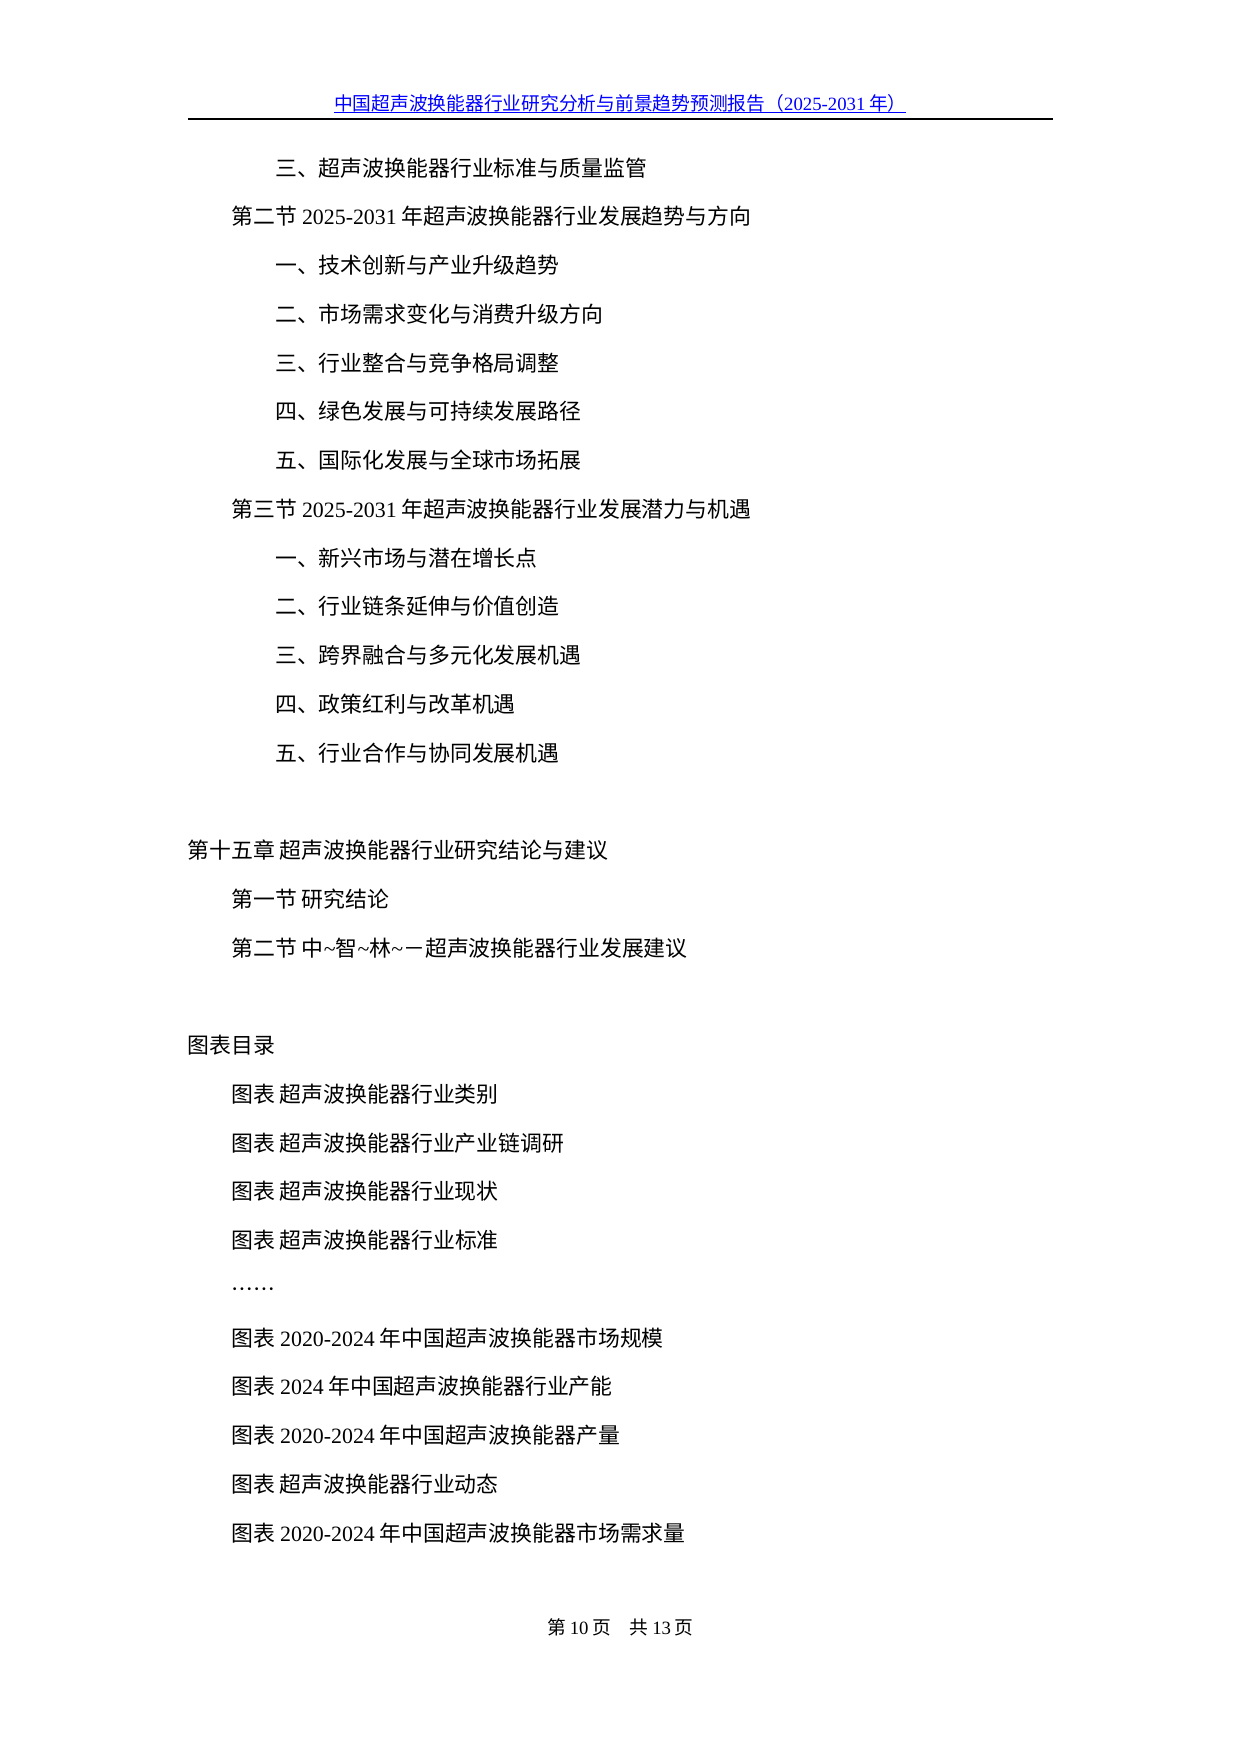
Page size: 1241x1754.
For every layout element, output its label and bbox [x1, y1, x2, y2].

text [187, 150, 1053, 1548]
